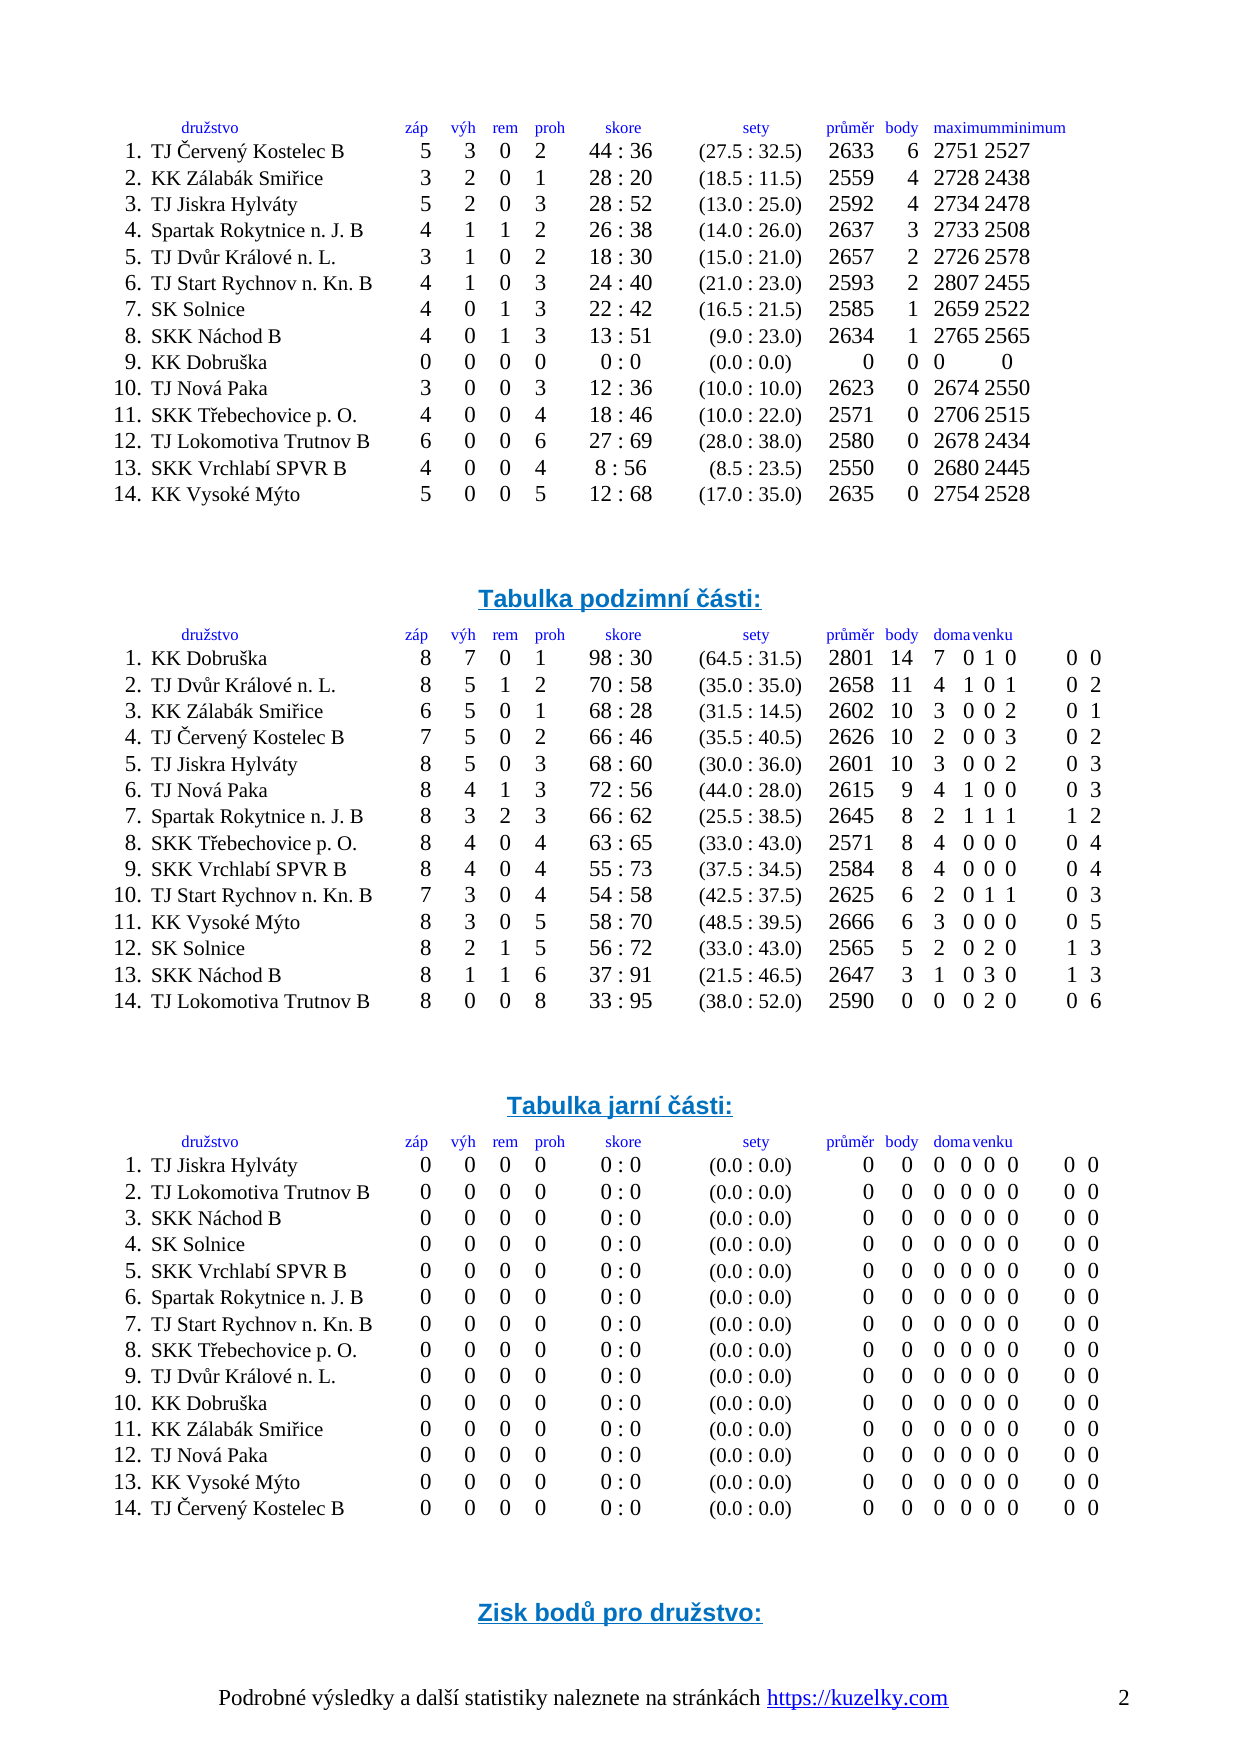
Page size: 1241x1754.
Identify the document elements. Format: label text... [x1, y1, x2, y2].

text Tabulka jarní části: [94, 1091, 1145, 1120]
text 13. SKK Vrchlabí SPVR B 4 0 0 4 8 : 56 (8.5 : 23.5) 2550 0 2680 2445 [106, 453, 1134, 480]
text 9. TJ Dvůr Králové n. L. 0 0 0 0 0 : 0 (0.0 : 0.0) 0 0 0 0 0 0 0 0 [106, 1362, 1134, 1389]
text 13. SKK Náchod B 8 1 1 6 37 : 91 (21.5 : 46.5) 2647 3 1 0 3 0 1 3 [106, 961, 1134, 987]
text 5. SKK Vrchlabí SPVR B 0 0 0 0 0 : 0 (0.0 : 0.0) 0 0 0 0 0 0 0 0 [106, 1257, 1134, 1283]
text 4. Spartak Rokytnice n. J. B 4 1 1 2 26 : 38 (14.0 : 26.0) 2637 3 2733 2508 [106, 216, 1134, 243]
text 3. TJ Jiskra Hylváty 5 2 0 3 28 : 52 (13.0 : 25.0) 2592 4 2734 2478 [106, 190, 1134, 216]
text Tabulka podzimní části: [94, 584, 1145, 613]
text 7. SK Solnice 4 0 1 3 22 : 42 (16.5 : 21.5) 2585 1 2659 2522 [106, 295, 1134, 322]
text 5. TJ Dvůr Králové n. L. 3 1 0 2 18 : 30 (15.0 : 21.0) 2657 2 2726 2578 [106, 243, 1134, 269]
text 13. KK Vysoké Mýto 0 0 0 0 0 : 0 (0.0 : 0.0) 0 0 0 0 0 0 0 0 [106, 1468, 1134, 1494]
text 1. TJ Jiskra Hylváty 0 0 0 0 0 : 0 (0.0 : 0.0) 0 0 0 0 0 0 0 0 [106, 1151, 1134, 1178]
text 4. SK Solnice 0 0 0 0 0 : 0 (0.0 : 0.0) 0 0 0 0 0 0 0 0 [106, 1231, 1134, 1257]
text 8. SKK Třebechovice p. O. 0 0 0 0 0 : 0 (0.0 : 0.0) 0 0 0 0 0 0 0 0 [106, 1336, 1134, 1362]
text 2. TJ Lokomotiva Trutnov B 0 0 0 0 0 : 0 (0.0 : 0.0) 0 0 0 0 0 0 0 0 [106, 1178, 1134, 1204]
text 11. SKK Třebechovice p. O. 4 0 0 4 18 : 46 (10.0 : 22.0) 2571 0 2706 2515 [106, 401, 1134, 427]
text 4. TJ Červený Kostelec B 7 5 0 2 66 : 46 (35.5 : 40.5) 2626 10 2 0 0 3 0 2 [106, 723, 1134, 750]
text 7. TJ Start Rychnov n. Kn. B 0 0 0 0 0 : 0 (0.0 : 0.0) 0 0 0 0 0 0 0 0 [106, 1309, 1134, 1336]
text 10. KK Dobruška 0 0 0 0 0 : 0 (0.0 : 0.0) 0 0 0 0 0 0 0 0 [106, 1389, 1134, 1415]
text 9. SKK Vrchlabí SPVR B 8 4 0 4 55 : 73 (37.5 : 34.5) 2584 8 4 0 0 0 0 4 [106, 855, 1134, 882]
text 6. TJ Start Rychnov n. Kn. B 4 1 0 3 24 : 40 (21.0 : 23.0) 2593 2 2807 2455 [106, 269, 1134, 295]
text 2. TJ Dvůr Králové n. L. 8 5 1 2 70 : 58 (35.0 : 35.0) 2658 11 4 1 0 1 0 2 [106, 671, 1134, 697]
text Zisk bodů pro družstvo: [94, 1598, 1145, 1627]
text družstvo záp výh rem proh skore sety průměr body doma venku [106, 1132, 1134, 1151]
text 9. KK Dobruška 0 0 0 0 0 : 0 (0.0 : 0.0) 0 0 0 0 [106, 348, 1134, 374]
text 11. KK Vysoké Mýto 8 3 0 5 58 : 70 (48.5 : 39.5) 2666 6 3 0 0 0 0 5 [106, 908, 1134, 934]
text družstvo záp výh rem proh skore sety průměr body doma venku [106, 625, 1134, 644]
text 12. TJ Nová Paka 0 0 0 0 0 : 0 (0.0 : 0.0) 0 0 0 0 0 0 0 0 [106, 1441, 1134, 1468]
text 14. TJ Lokomotiva Trutnov B 8 0 0 8 33 : 95 (38.0 : 52.0) 2590 0 0 0 2 0 0 6 [106, 987, 1134, 1013]
text 1. KK Dobruška 8 7 0 1 98 : 30 (64.5 : 31.5) 2801 14 7 0 1 0 0 0 [106, 644, 1134, 671]
text 14. KK Vysoké Mýto 5 0 0 5 12 : 68 (17.0 : 35.0) 2635 0 2754 2528 [106, 480, 1134, 506]
text 5. TJ Jiskra Hylváty 8 5 0 3 68 : 60 (30.0 : 36.0) 2601 10 3 0 0 2 0 3 [106, 750, 1134, 776]
text 1. TJ Červený Kostelec B 5 3 0 2 44 : 36 (27.5 : 32.5) 2633 6 2751 2527 [106, 137, 1134, 164]
text 10. TJ Start Rychnov n. Kn. B 7 3 0 4 54 : 58 (42.5 : 37.5) 2625 6 2 0 1 1 0 3 [106, 882, 1134, 908]
text 12. SK Solnice 8 2 1 5 56 : 72 (33.0 : 43.0) 2565 5 2 0 2 0 1 3 [106, 934, 1134, 961]
text 10. TJ Nová Paka 3 0 0 3 12 : 36 (10.0 : 10.0) 2623 0 2674 2550 [106, 374, 1134, 401]
text 2. KK Zálabák Smiřice 3 2 0 1 28 : 20 (18.5 : 11.5) 2559 4 2728 2438 [106, 164, 1134, 190]
text 14. TJ Červený Kostelec B 0 0 0 0 0 : 0 (0.0 : 0.0) 0 0 0 0 0 0 0 0 [106, 1494, 1134, 1520]
text 12. TJ Lokomotiva Trutnov B 6 0 0 6 27 : 69 (28.0 : 38.0) 2580 0 2678 2434 [106, 427, 1134, 453]
text 8. SKK Náchod B 4 0 1 3 13 : 51 (9.0 : 23.0) 2634 1 2765 2565 [106, 322, 1134, 348]
text 7. Spartak Rokytnice n. J. B 8 3 2 3 66 : 62 (25.5 : 38.5) 2645 8 2 1 1 1 1 2 [106, 802, 1134, 829]
text 3. KK Zálabák Smiřice 6 5 0 1 68 : 28 (31.5 : 14.5) 2602 10 3 0 0 2 0 1 [106, 697, 1134, 723]
text 11. KK Zálabák Smiřice 0 0 0 0 0 : 0 (0.0 : 0.0) 0 0 0 0 0 0 0 0 [106, 1415, 1134, 1441]
text družstvo záp výh rem proh skore sety průměr body maximum minimum [106, 118, 1134, 137]
text 3. SKK Náchod B 0 0 0 0 0 : 0 (0.0 : 0.0) 0 0 0 0 0 0 0 0 [106, 1204, 1134, 1231]
text 6. TJ Nová Paka 8 4 1 3 72 : 56 (44.0 : 28.0) 2615 9 4 1 0 0 0 3 [106, 776, 1134, 802]
text 6. Spartak Rokytnice n. J. B 0 0 0 0 0 : 0 (0.0 : 0.0) 0 0 0 0 0 0 0 0 [106, 1283, 1134, 1309]
text 8. SKK Třebechovice p. O. 8 4 0 4 63 : 65 (33.0 : 43.0) 2571 8 4 0 0 0 0 4 [106, 829, 1134, 855]
